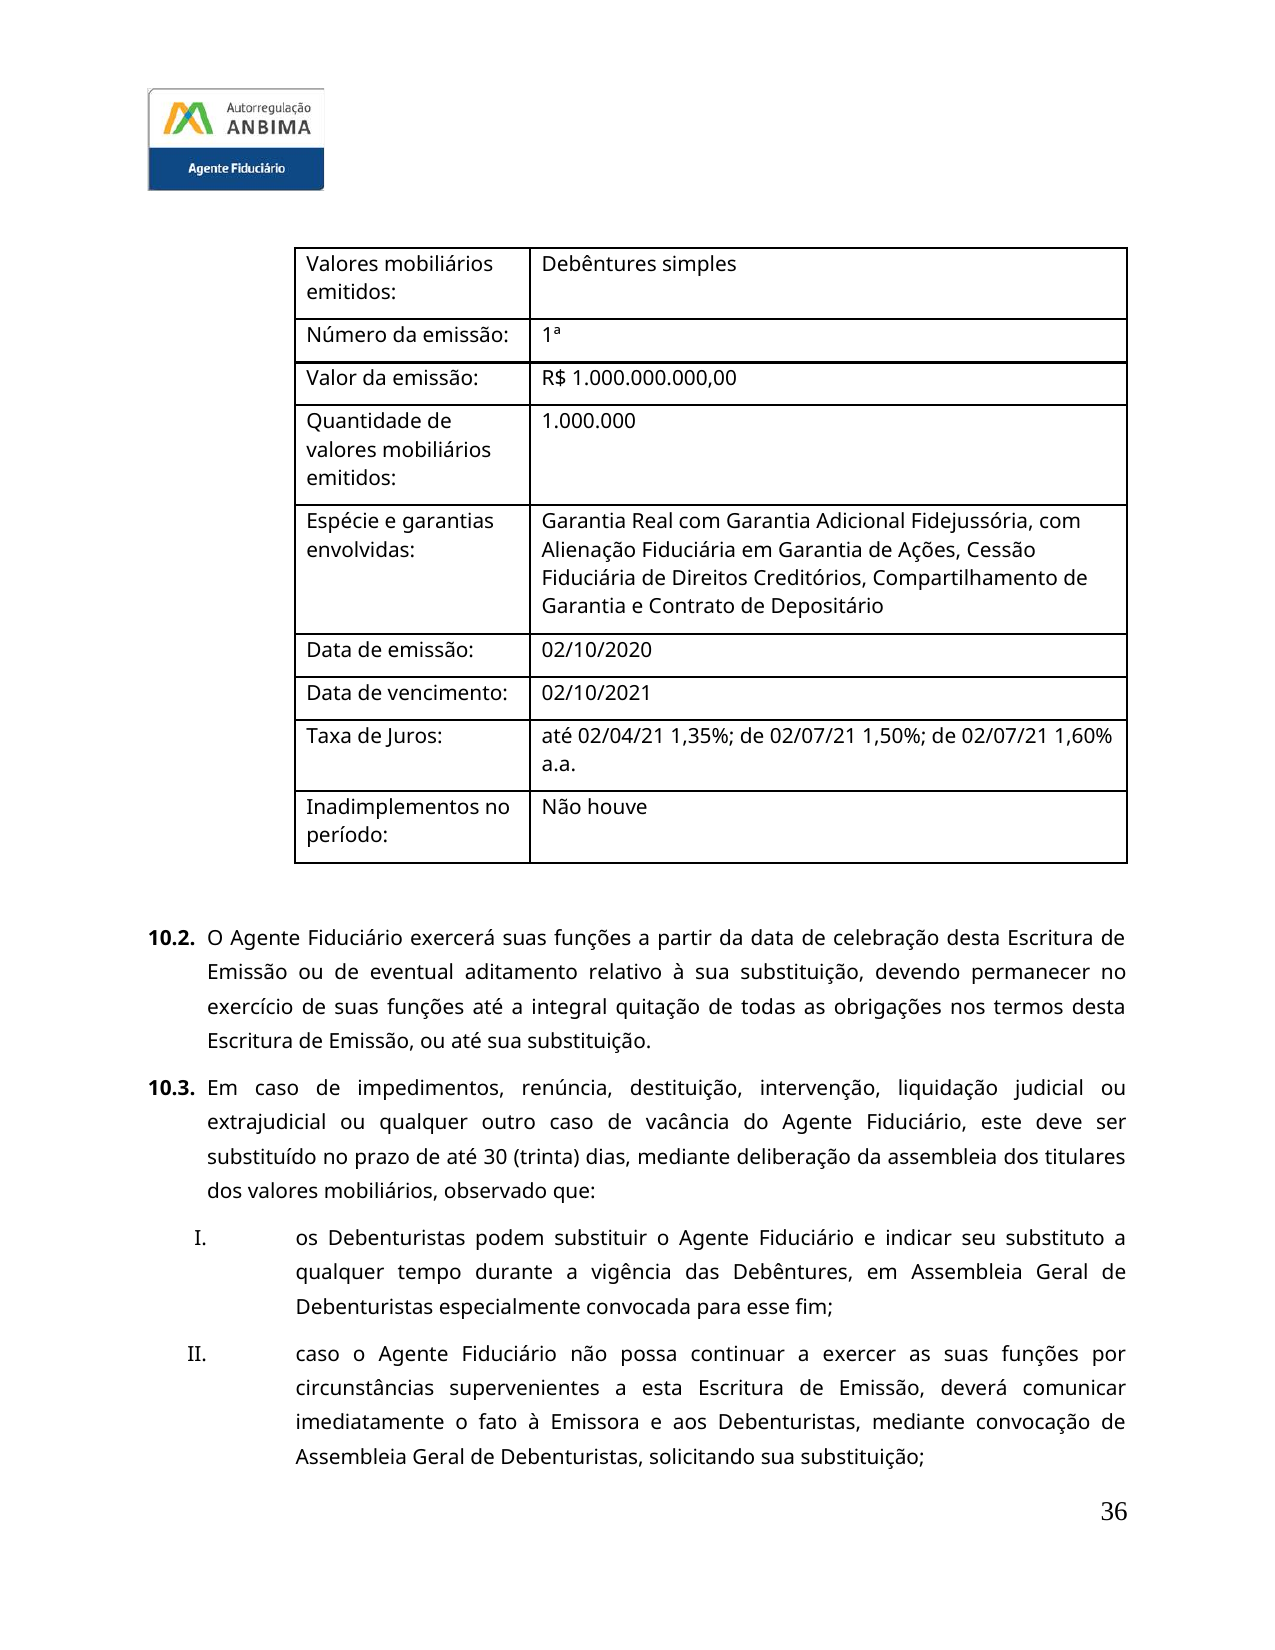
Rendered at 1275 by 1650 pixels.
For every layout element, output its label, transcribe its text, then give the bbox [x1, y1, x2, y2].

list Em caso de impedimentos, renúncia, destituição, intervenção, liquidação judicial ou extrajudicial ou qualquer outro caso de vacância do Agente Fiduciário, este deve ser substituído no prazo de até 30 (trinta) dias, mediante deliberação da assembleia dos titulares dos valores mobiliários, observado que: [148, 1073, 1127, 1204]
list O Agente Fiduciário exercerá suas funções a partir da data de celebração desta Escritura de Emissão ou de eventual aditamento relativo à sua substituição, devendo permanecer no exercício de suas funções até a integral quitação de todas as obrigações nos termos desta Escritura de Emissão, ou até sua substituição. [148, 923, 1127, 1054]
table_cell Valor da emissão: [296, 364, 529, 404]
list os Debenturistas podem substituir o Agente Fiduciário e indicar seu substituto a qualquer tempo durante a vigência das Debêntures, em Assembleia Geral de Debenturistas especialmente convocada para esse fim; [207, 1223, 1127, 1320]
table_cell Garantia Real com Garantia Adicional Fidejussória, com Alienação Fiduciária em Garantia de Ações, Cessão Fiduciária de Direitos Creditórios, Compartilhamento de Garantia e Contrato de Depositário [531, 506, 1126, 633]
table_cell Taxa de Juros: [296, 721, 529, 790]
table_cell Debêntures simples [531, 249, 1126, 318]
table_cell Valores mobiliários emitidos: [296, 249, 529, 318]
table_cell Data de vencimento: [296, 678, 529, 719]
picture [147, 88, 325, 191]
table_cell Não houve [531, 792, 1126, 862]
table_cell Número da emissão: [296, 320, 529, 361]
table_cell Quantidade de valores mobiliários emitidos: [296, 406, 529, 504]
table_cell 1ª [531, 320, 1126, 361]
table_cell 1.000.000 [531, 406, 1126, 504]
list caso o Agente Fiduciário não possa continuar a exercer as suas funções por circunstâncias supervenientes a esta Escritura de Emissão, deverá comunicar imediatamente o fato à Emissora e aos Debenturistas, mediante convocação de Assembleia Geral de Debenturistas, solicitando sua substituição; [207, 1339, 1127, 1470]
table_cell 02/10/2020 [531, 635, 1126, 676]
table_cell 02/10/2021 [531, 678, 1126, 719]
table_cell Espécie e garantias envolvidas: [296, 506, 529, 633]
table_cell Inadimplementos no período: [296, 792, 529, 862]
table_cell Data de emissão: [296, 635, 529, 676]
table_cell até 02/04/21 1,35%; de 02/07/21 1,50%; de 02/07/21 1,60% a.a. [531, 721, 1126, 790]
table_cell R$ 1.000.000.000,00 [531, 364, 1126, 404]
